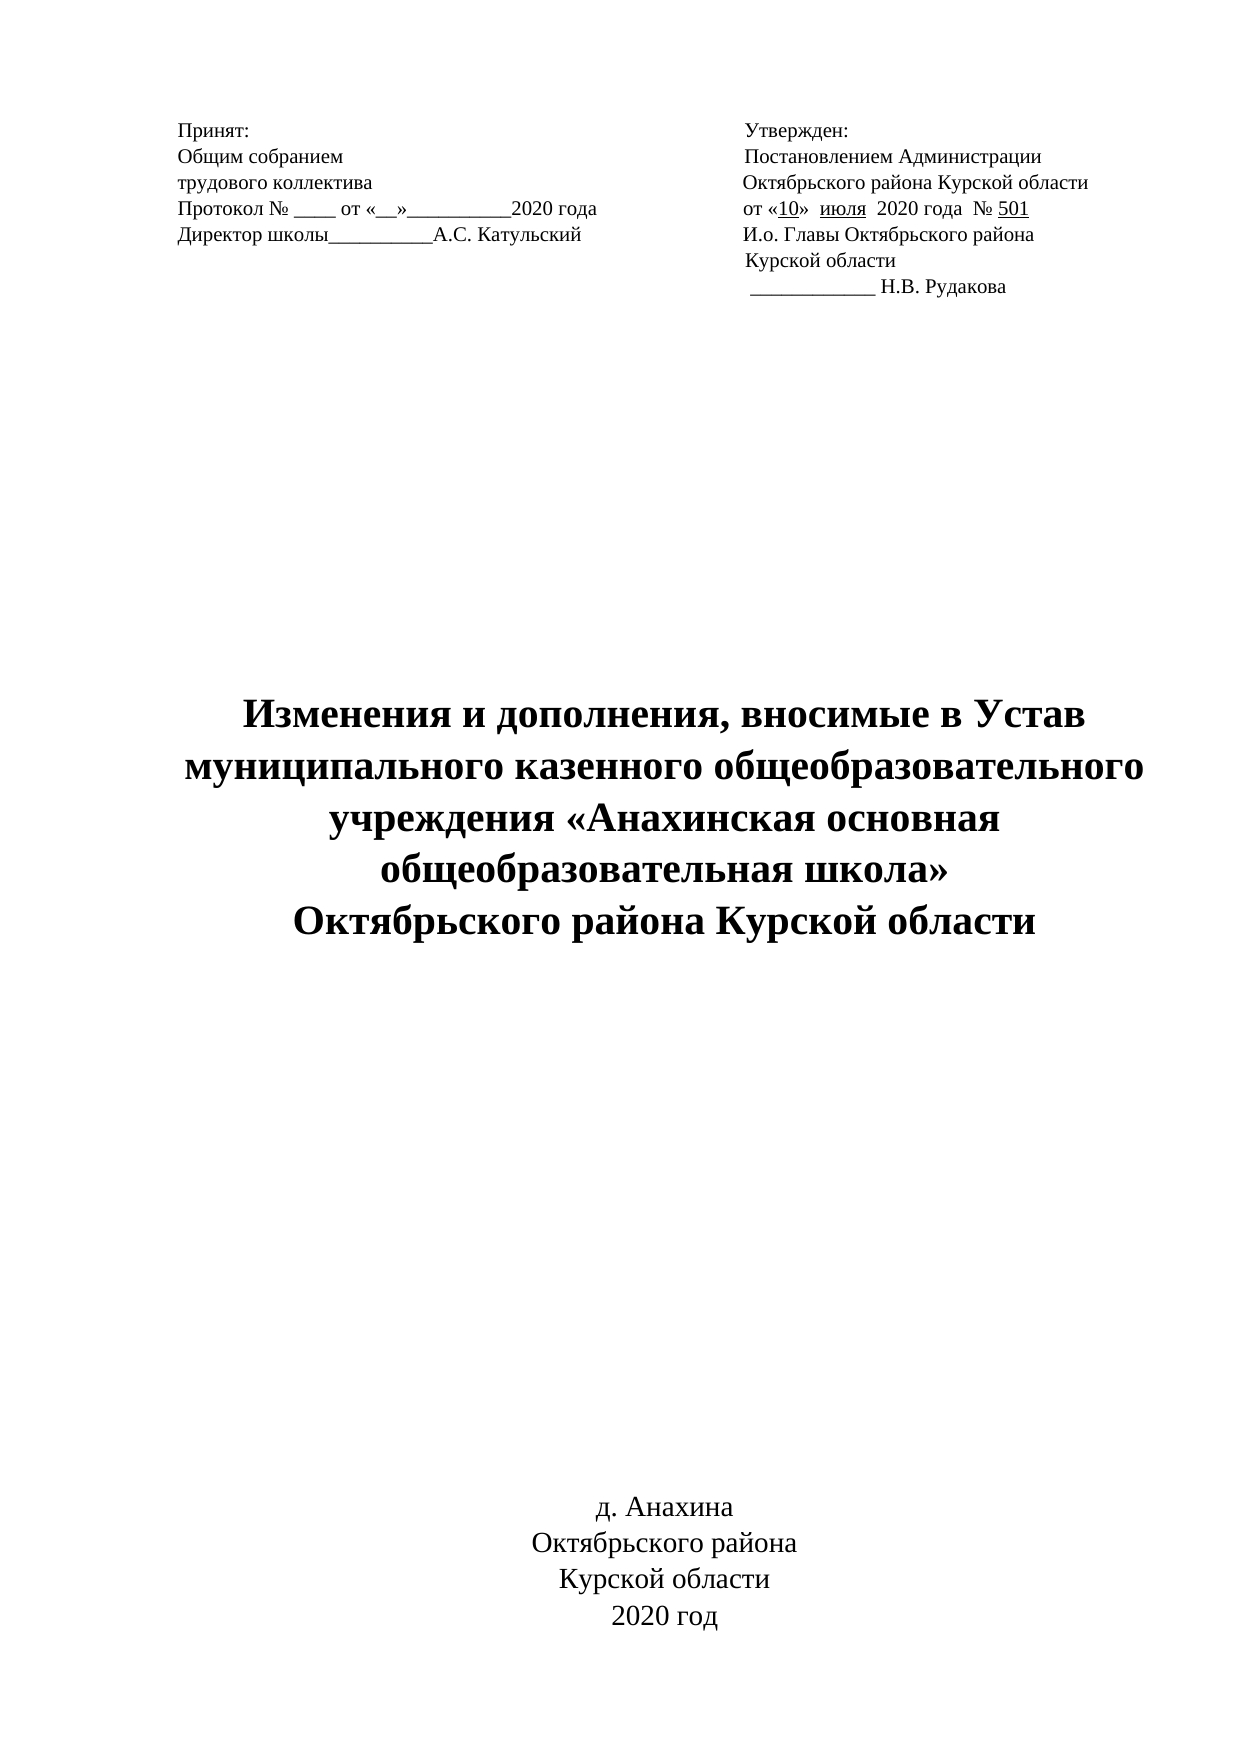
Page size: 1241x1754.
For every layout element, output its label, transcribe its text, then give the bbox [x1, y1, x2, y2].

text Протокол № ____ от «__»__________2020 года от «10» июля 2020 года № 501 [177, 196, 1152, 220]
text ____________ Н.В. Рудакова [177, 274, 1152, 298]
text Октябрьского района Курской области [177, 895, 1152, 943]
text трудового коллектива Октябрьского района Курской области [177, 170, 1152, 194]
text Изменения и дополнения, вносимые в Устав [177, 689, 1152, 737]
text Принят: Утвержден: [177, 118, 1152, 142]
text Октябрьского района [177, 1525, 1152, 1559]
text муниципального казенного общеобразовательного [177, 740, 1152, 788]
text Общим собранием Постановлением Администрации [177, 144, 1152, 168]
text 2020 год [177, 1598, 1152, 1631]
text Курской области [177, 1562, 1152, 1595]
text общеобразовательная школа» [177, 844, 1152, 892]
text учреждения «Анахинская основная [177, 792, 1152, 840]
text Директор школы__________А.С. Катульский И.о. Главы Октябрьского района [177, 222, 1152, 246]
text д. Анахина [177, 1489, 1152, 1523]
text Курской области [177, 248, 1152, 272]
